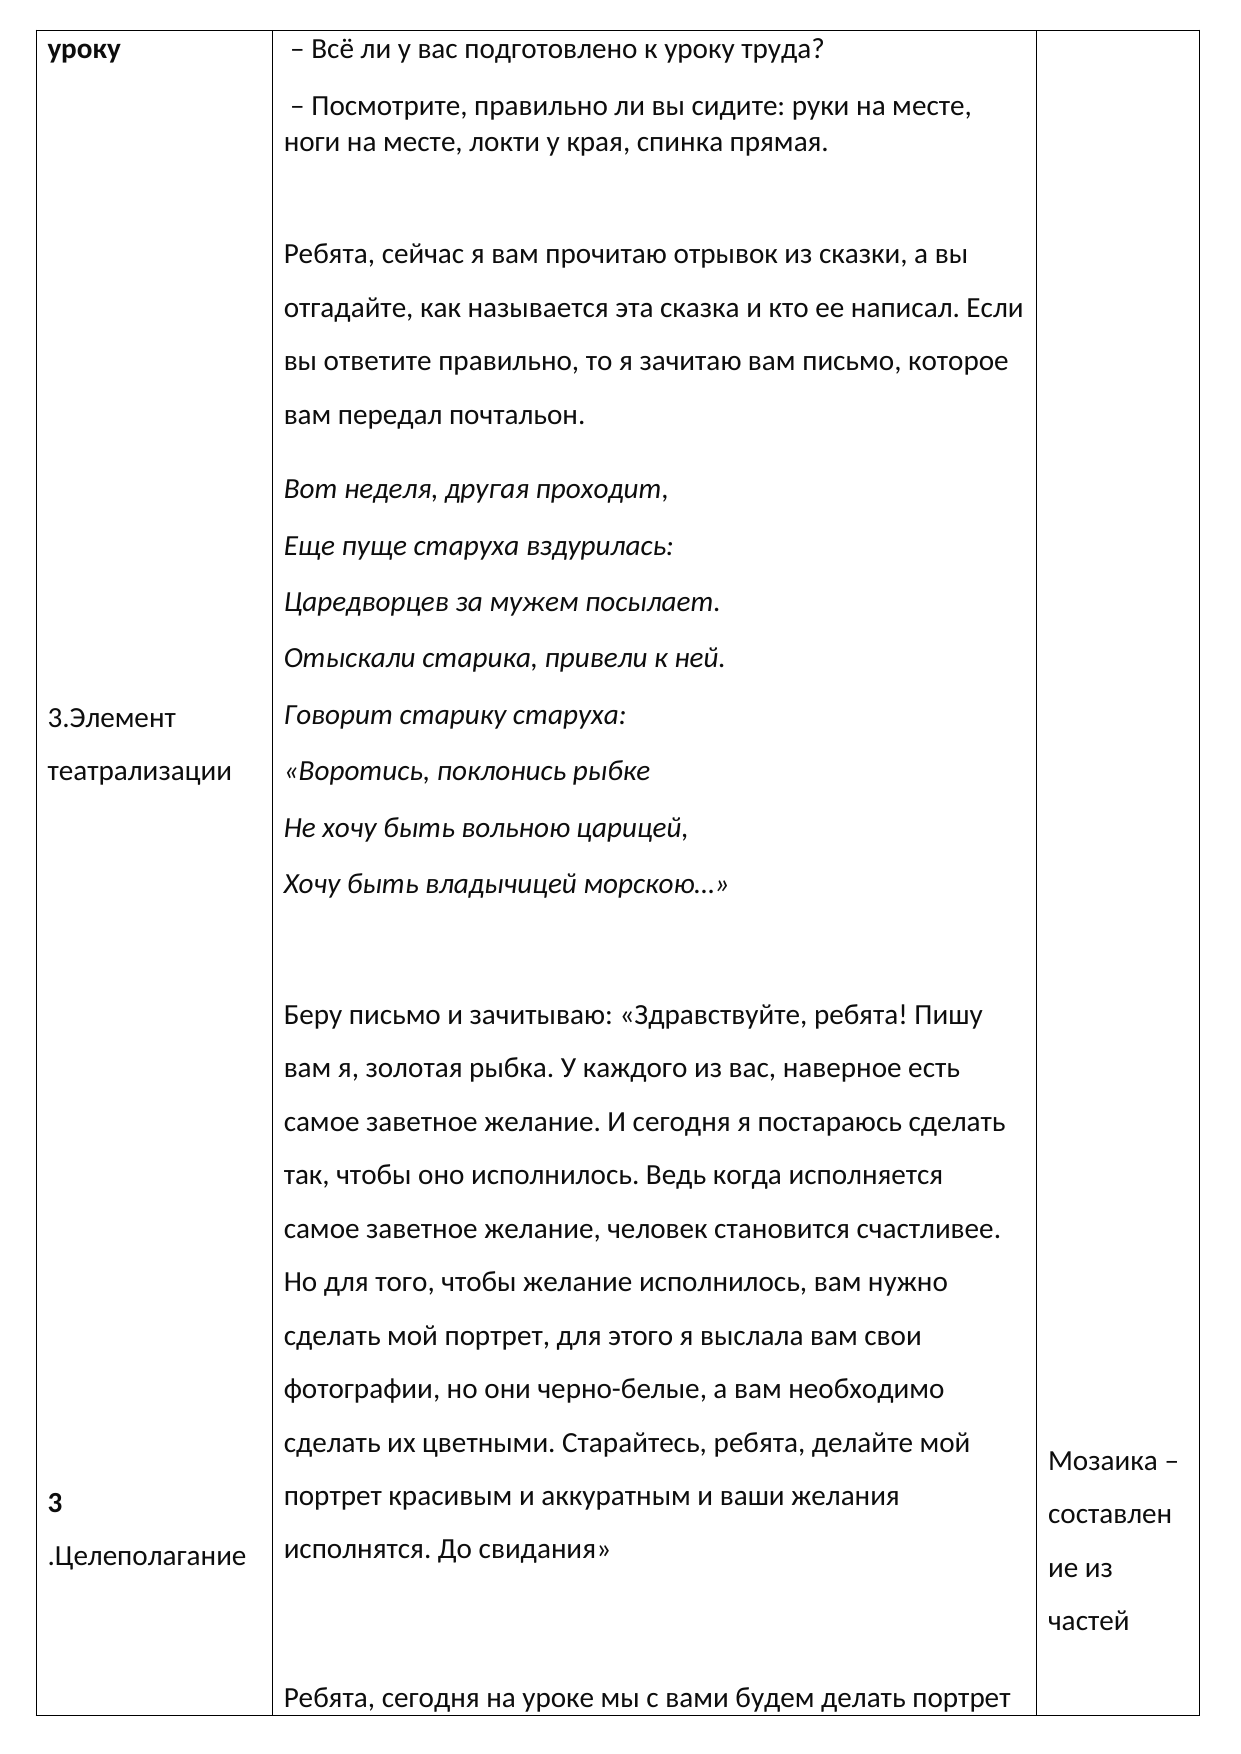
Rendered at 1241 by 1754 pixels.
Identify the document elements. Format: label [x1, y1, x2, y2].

table_cell [37, 31, 272, 1715]
table_cell [1037, 31, 1199, 1715]
table_cell [273, 31, 1036, 1715]
